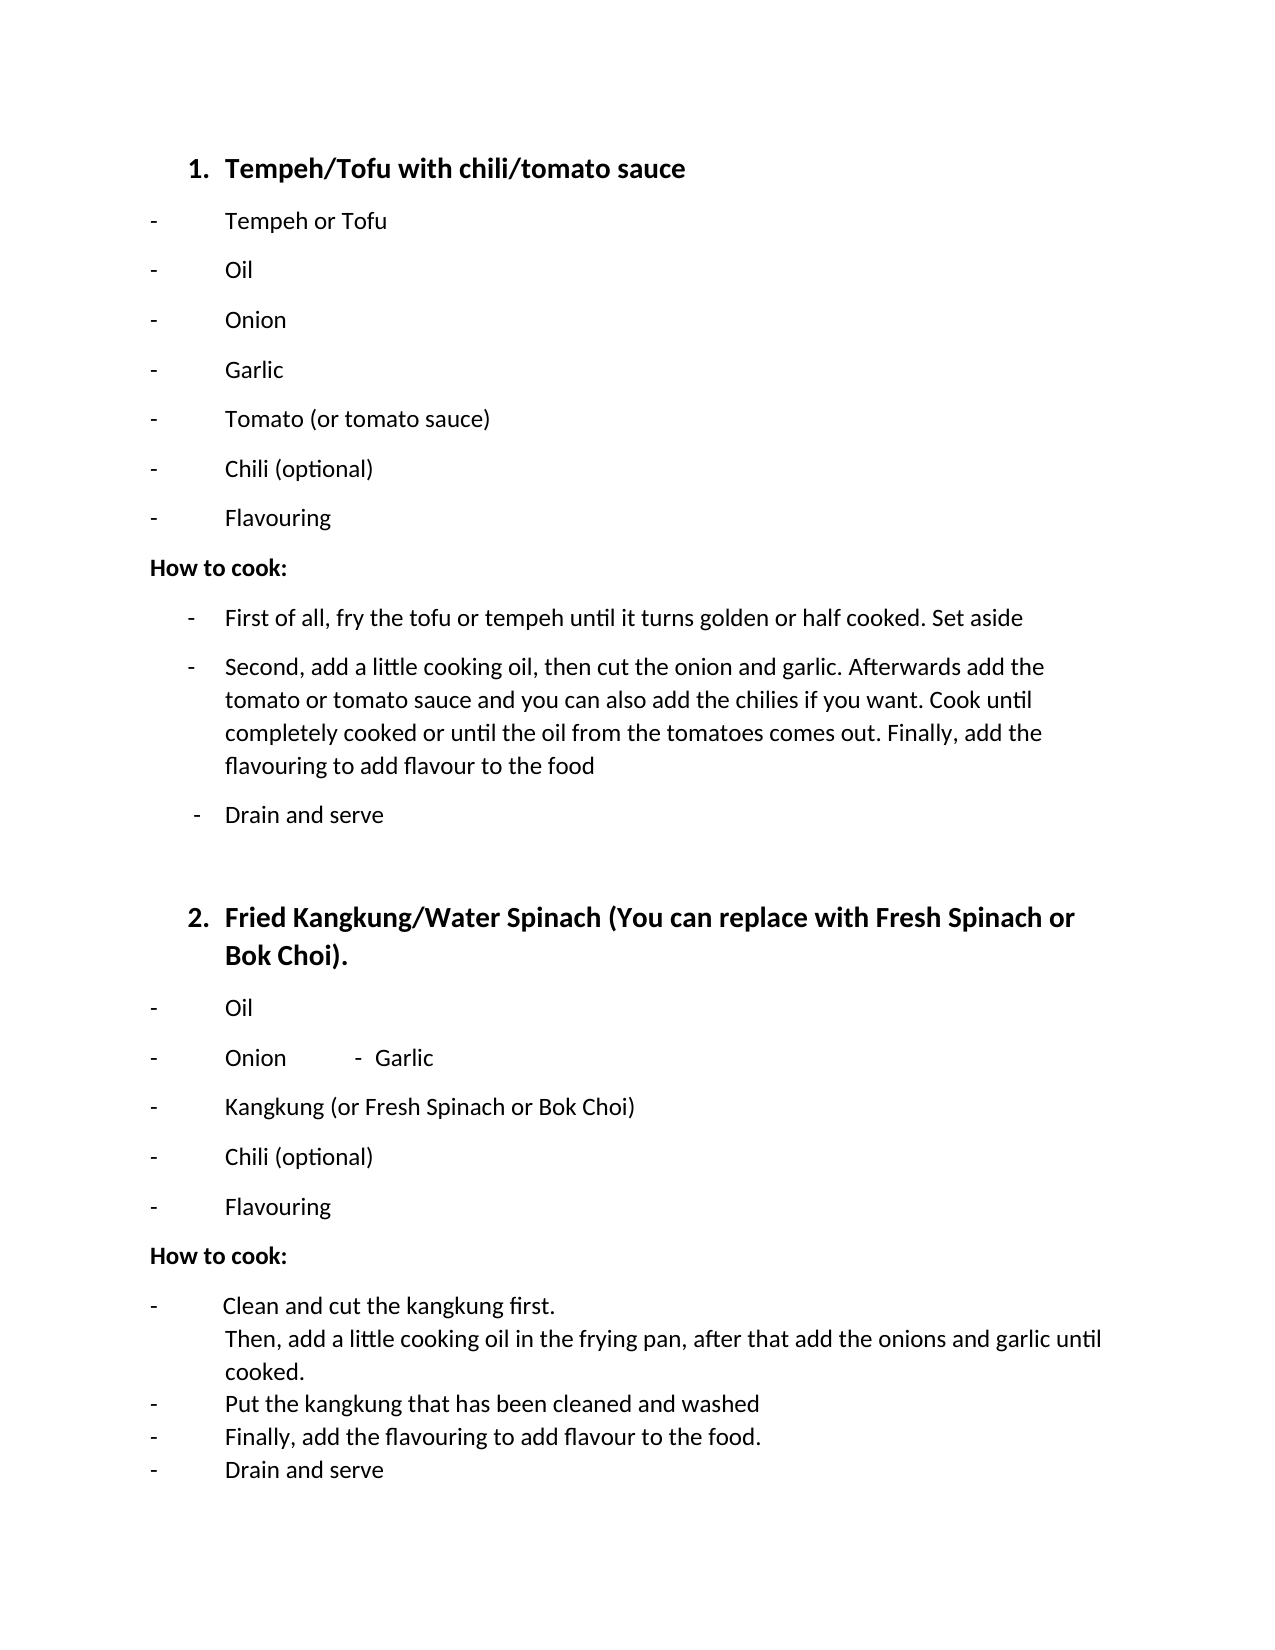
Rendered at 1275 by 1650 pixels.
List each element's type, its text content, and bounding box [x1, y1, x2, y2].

text - Chili (optional) [150, 1141, 1125, 1172]
list Fried Kangkung/Water Spinach (You can replace with Fresh Spinach or Bok Choi). [187, 899, 1125, 973]
list Then, add a little cooking oil in the frying pan, after that add the onions and garlic until cooked. [225, 1323, 1125, 1386]
text - First of all, fry the tofu or tempeh until it turns golden or half cooked. Set aside [150, 602, 1125, 632]
text - Tomato (or tomato sauce) [150, 403, 1125, 434]
list Clean and cut the kangkung first. [150, 1290, 1125, 1320]
text - Oil [150, 255, 1125, 285]
text - Oil [150, 992, 1125, 1023]
text - Drain and serve [187, 800, 1125, 830]
text How to cook: [150, 1240, 1125, 1271]
text - Flavouring [150, 503, 1125, 533]
text - Garlic [150, 354, 1125, 384]
list Put the kangkung that has been cleaned and washed [150, 1389, 1125, 1419]
text - Onion - Garlic [150, 1042, 1125, 1072]
text - Tempeh or Tofu [150, 205, 1125, 236]
text - Chili (optional) [150, 453, 1125, 483]
list Drain and serve [150, 1454, 1125, 1485]
text - Onion [150, 304, 1125, 335]
text - Flavouring [150, 1191, 1125, 1221]
list Tempeh/Tofu with chili/tomato sauce [187, 150, 1125, 186]
text How to cook: [150, 552, 1125, 583]
list Finally, add the flavouring to add flavour to the food. [150, 1422, 1125, 1452]
text - Second, add a little cooking oil, then cut the onion and garlic. Afterwards add the tomato or tomato sauce and you can also add the chilies if you want. Cook until completely cooked or until the oil from the tomatoes comes out. Finally, add the flavouring to add flavour to the food [187, 651, 1125, 781]
text - Kangkung (or Fresh Spinach or Bok Choi) [150, 1092, 1125, 1122]
